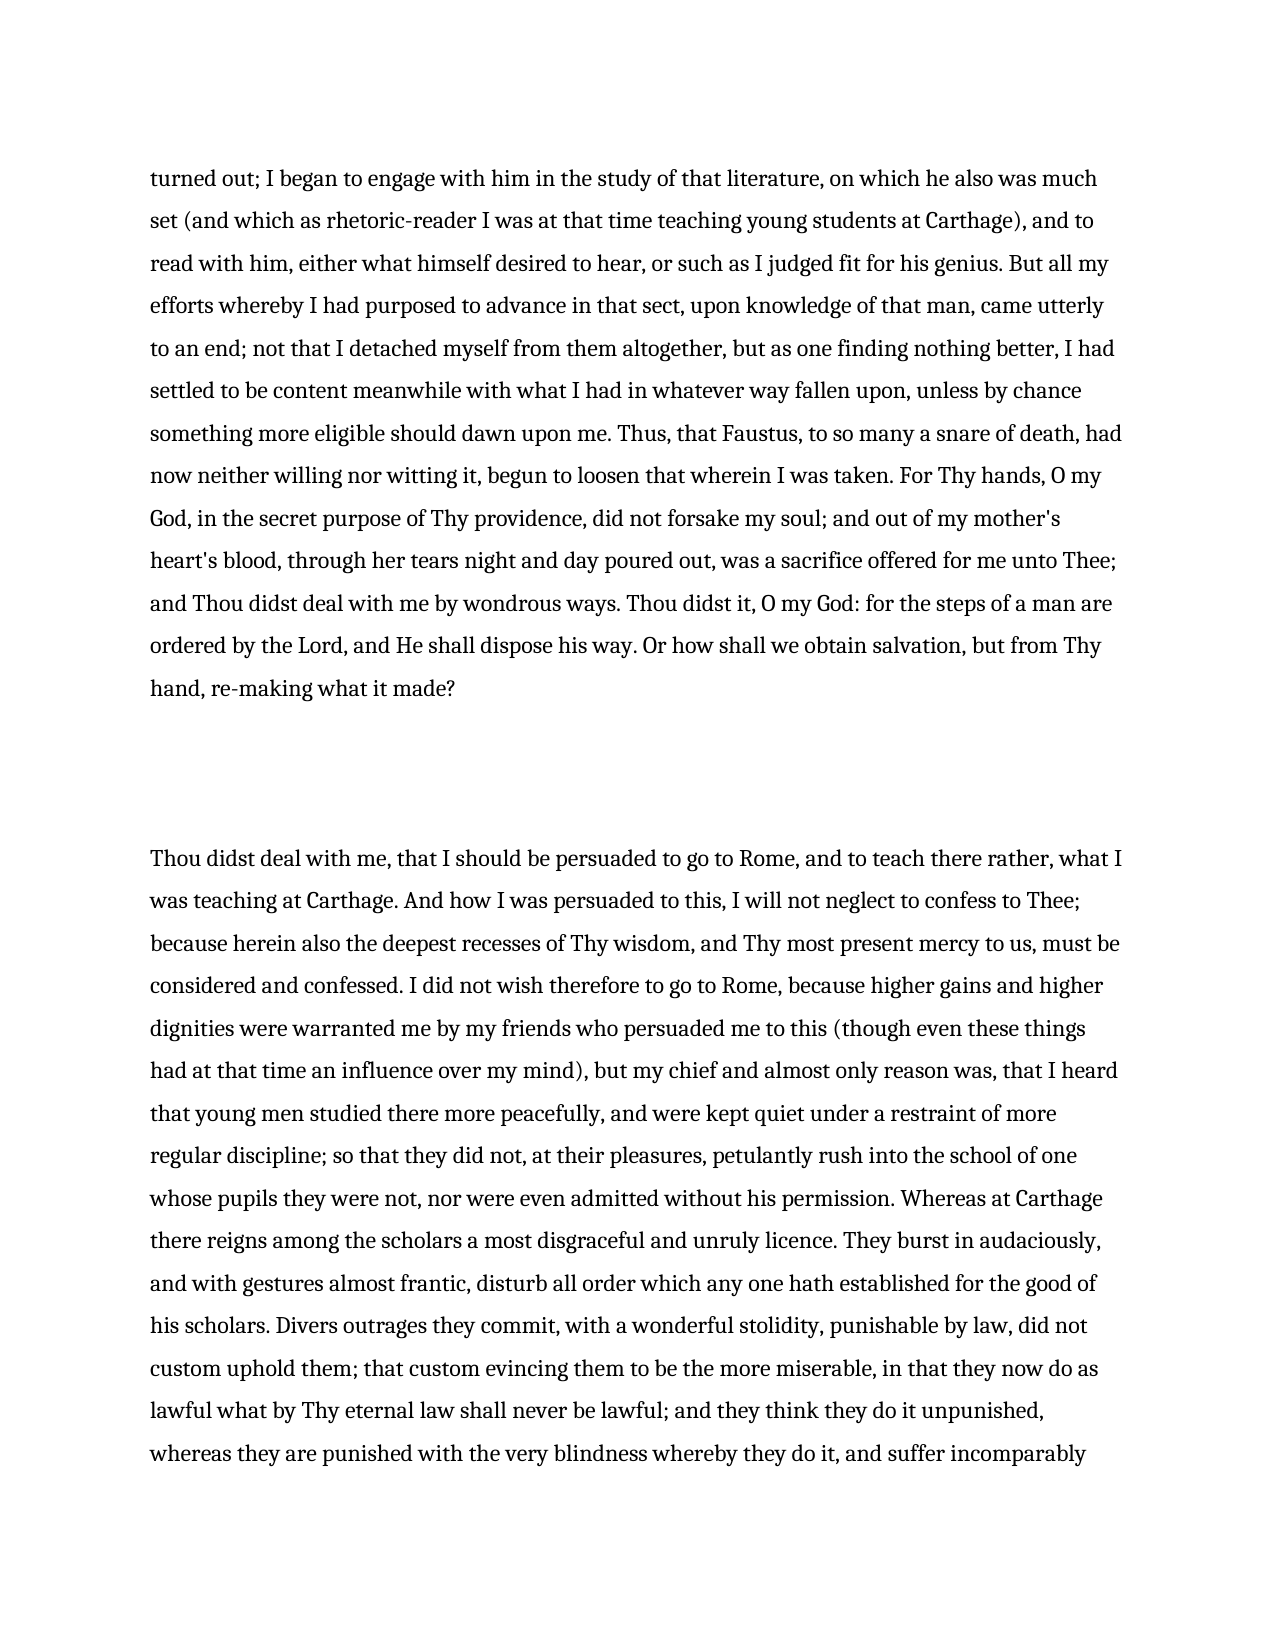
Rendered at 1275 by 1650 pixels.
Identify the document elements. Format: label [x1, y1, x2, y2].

text [150, 830, 1125, 1467]
text [150, 150, 1125, 745]
